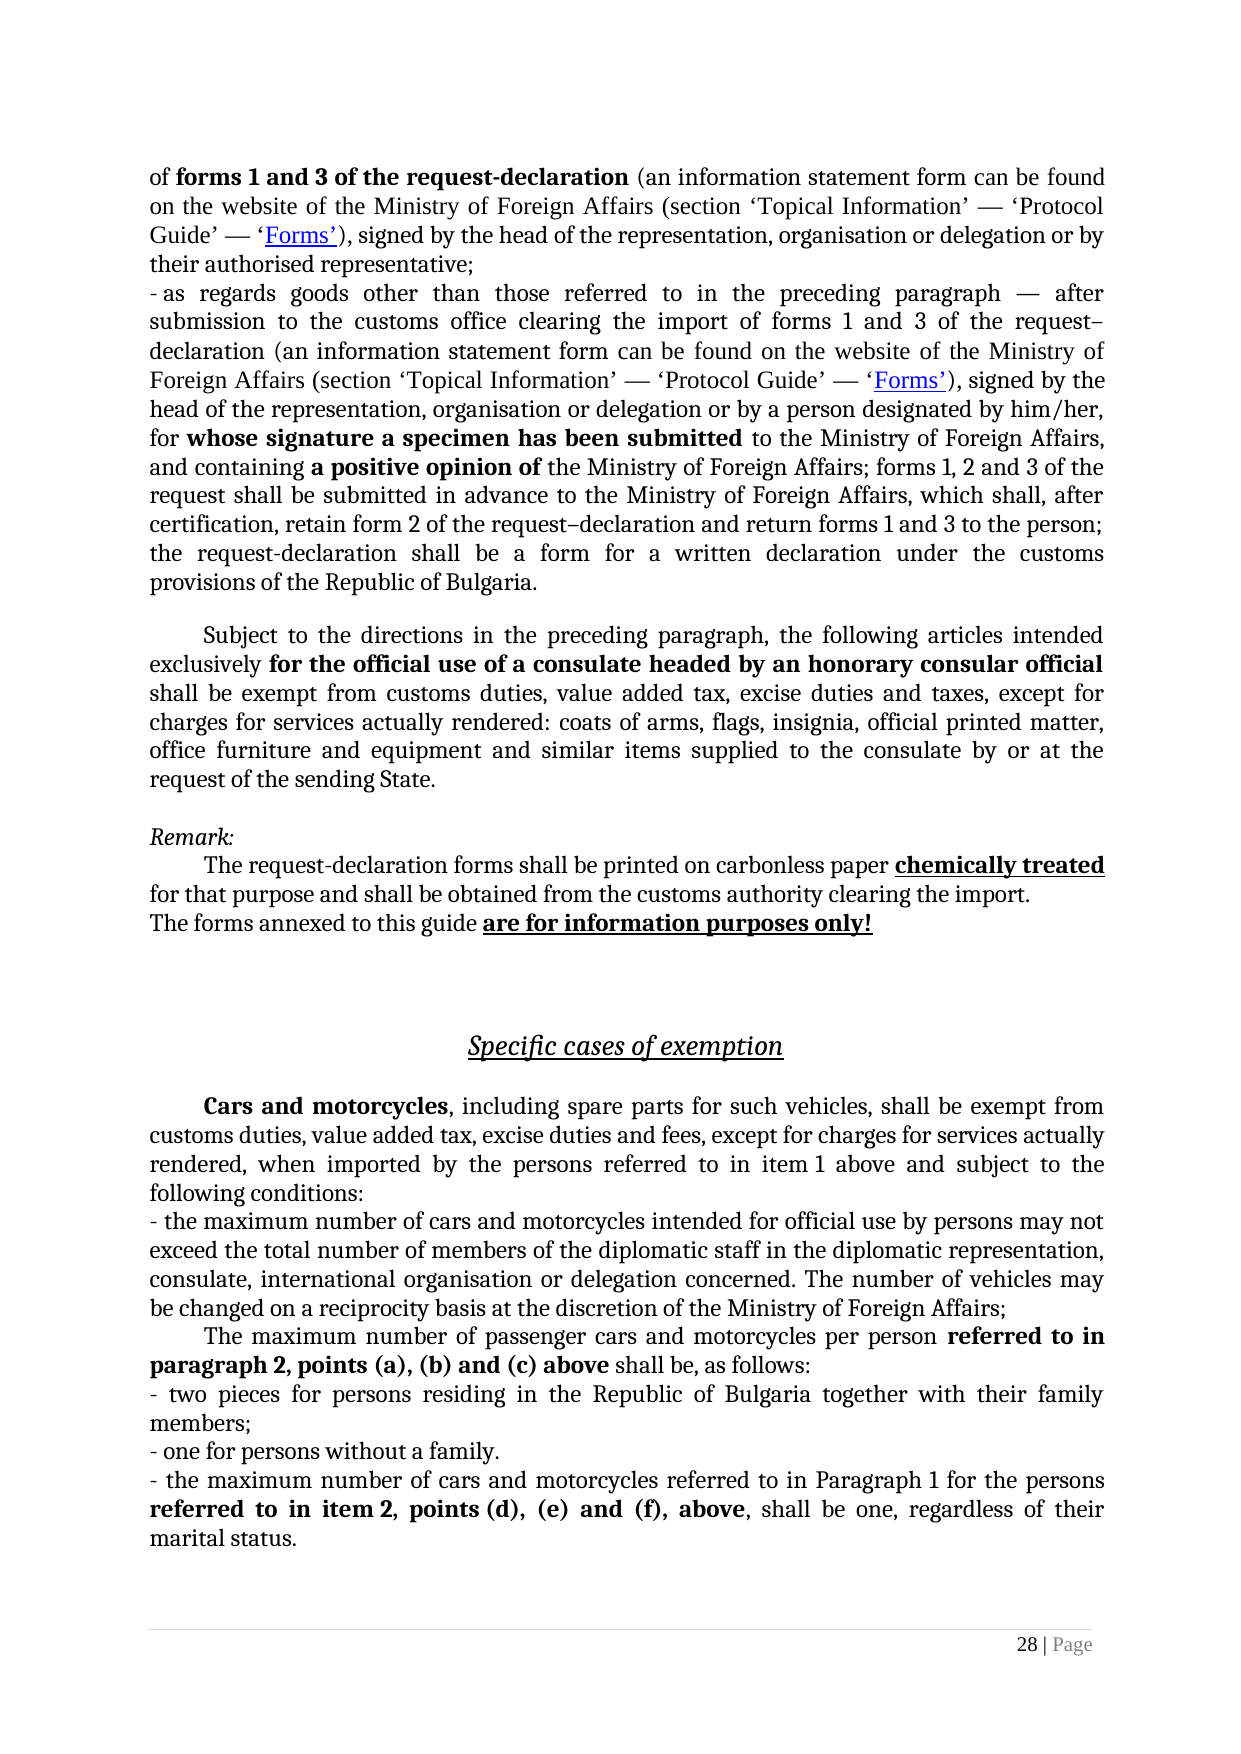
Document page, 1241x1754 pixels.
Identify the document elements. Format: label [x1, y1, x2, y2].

table_header [148, 148, 1107, 1554]
